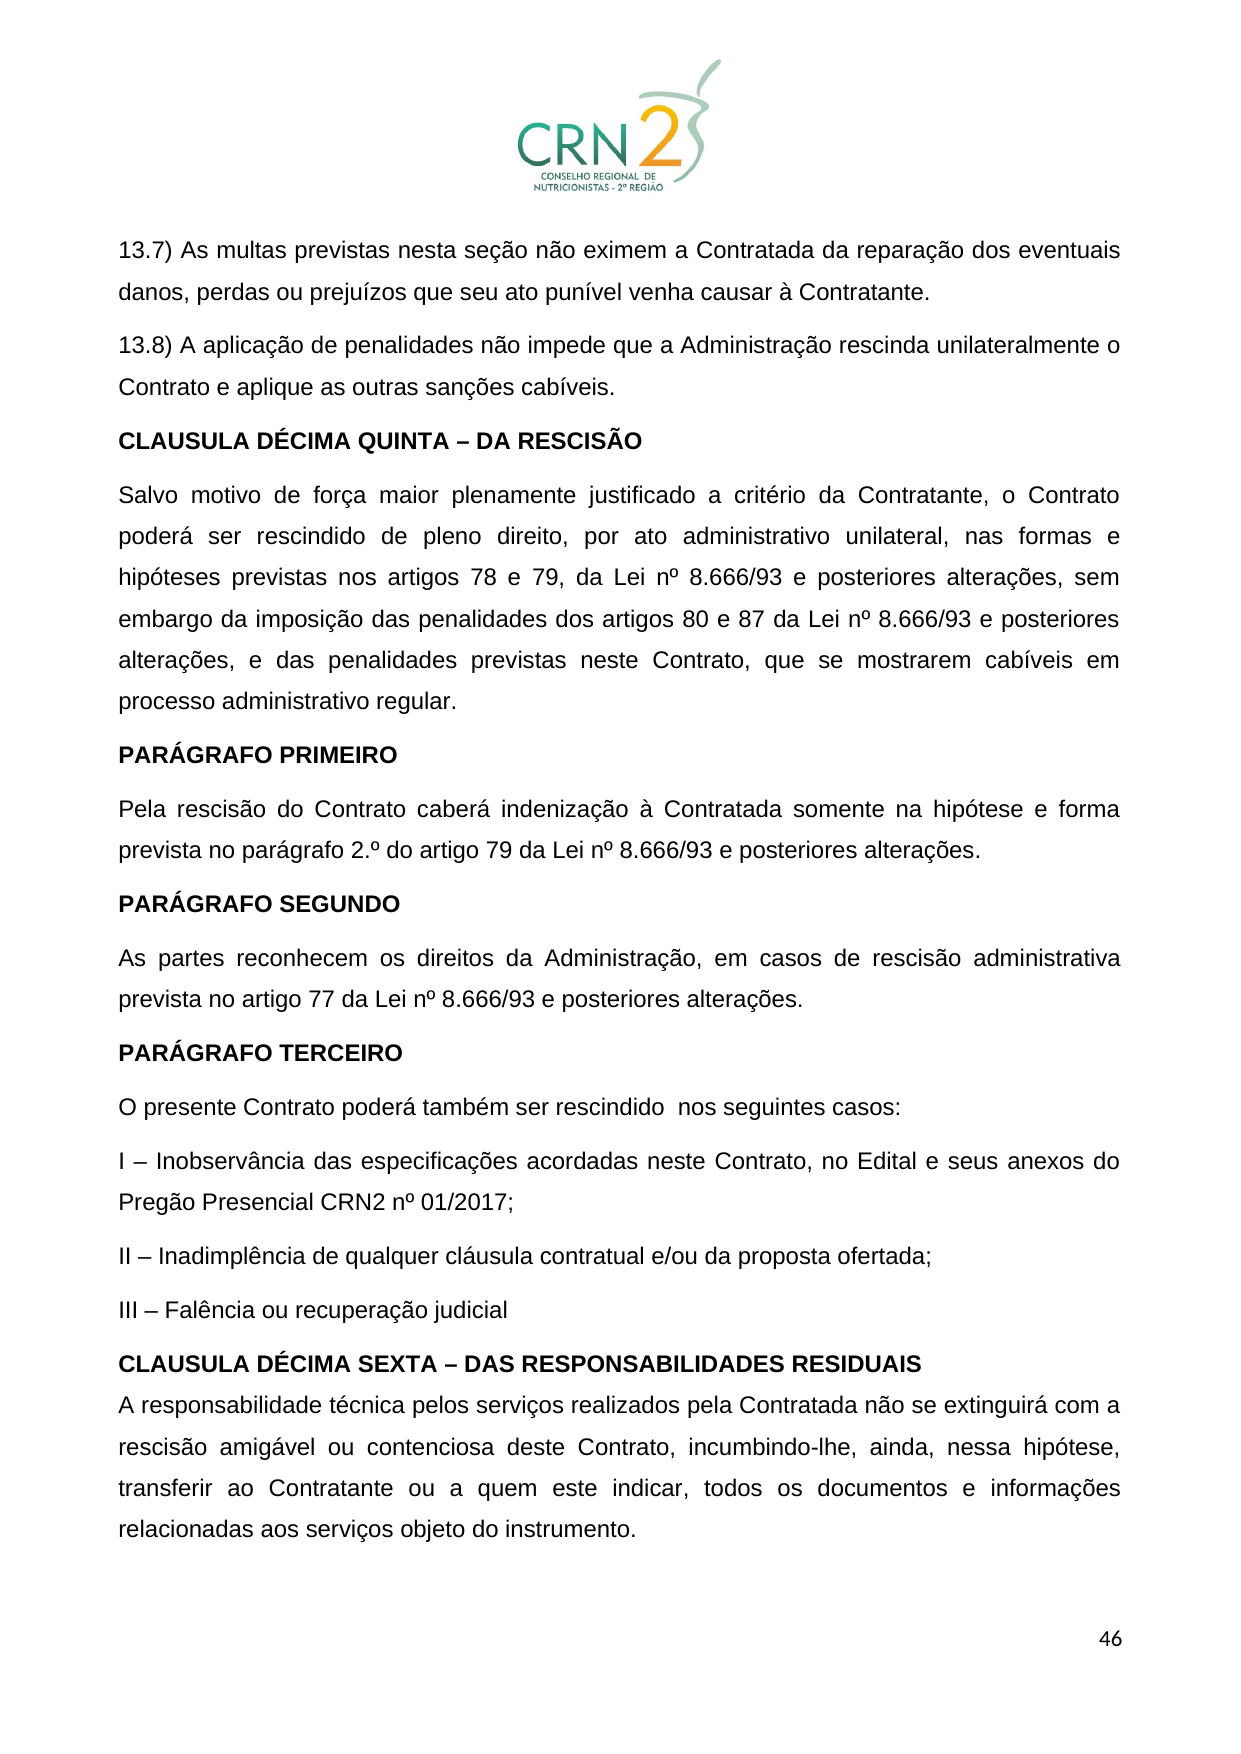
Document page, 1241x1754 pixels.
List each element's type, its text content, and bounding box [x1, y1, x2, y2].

text 13.8) A aplicação de penalidades não impede que a Administração rescinda unilateralmente o Contrato e aplique as outras sanções cabíveis. [118, 331, 1122, 400]
text Salvo motivo de força maior plenamente justificado a critério da Contratante, o Contrato poderá ser rescindido de pleno direito, por ato administrativo unilateral, nas formas e hipóteses previstas nos artigos 78 e 79, da Lei nº 8.666/93 e posteriores alterações, sem embargo da imposição das penalidades dos artigos 80 e 87 da Lei nº 8.666/93 e posteriores alterações, e das penalidades previstas neste Contrato, que se mostrarem cabíveis em processo administrativo regular. [118, 481, 1122, 715]
text III – Falência ou recuperação judicial [118, 1296, 1122, 1324]
text PARÁGRAFO PRIMEIRO [118, 741, 1122, 769]
text 13.7) As multas previstas nesta seção não eximem a Contratada da reparação dos eventuais danos, perdas ou prejuízos que seu ato punível venha causar à Contratante. [118, 236, 1122, 305]
text CLAUSULA DÉCIMA SEXTA – DAS RESPONSABILIDADES RESIDUAIS [118, 1350, 1122, 1377]
picture [517, 59, 724, 194]
text O presente Contrato poderá também ser rescindido nos seguintes casos: [118, 1093, 1122, 1121]
text II – Inadimplência de qualquer cláusula contratual e/ou da proposta ofertada; [118, 1242, 1122, 1270]
text PARÁGRAFO TERCEIRO [118, 1039, 1122, 1067]
text A responsabilidade técnica pelos serviços realizados pela Contratada não se extinguirá com a rescisão amigável ou contenciosa deste Contrato, incumbindo-lhe, ainda, nessa hipótese, transferir ao Contratante ou a quem este indicar, todos os documentos e informações relacionadas aos serviços objeto do instrumento. [118, 1391, 1122, 1543]
text I – Inobservância das especificações acordadas neste Contrato, no Edital e seus anexos do Pregão Presencial CRN2 nº 01/2017; [118, 1147, 1122, 1216]
text As partes reconhecem os direitos da Administração, em casos de rescisão administrativa prevista no artigo 77 da Lei nº 8.666/93 e posteriores alterações. [118, 944, 1122, 1013]
text CLAUSULA DÉCIMA QUINTA – DA RESCISÃO [118, 427, 1122, 454]
text Pela rescisão do Contrato caberá indenização à Contratada somente na hipótese e forma prevista no parágrafo 2.º do artigo 79 da Lei nº 8.666/93 e posteriores alterações. [118, 795, 1122, 864]
text PARÁGRAFO SEGUNDO [118, 890, 1122, 918]
